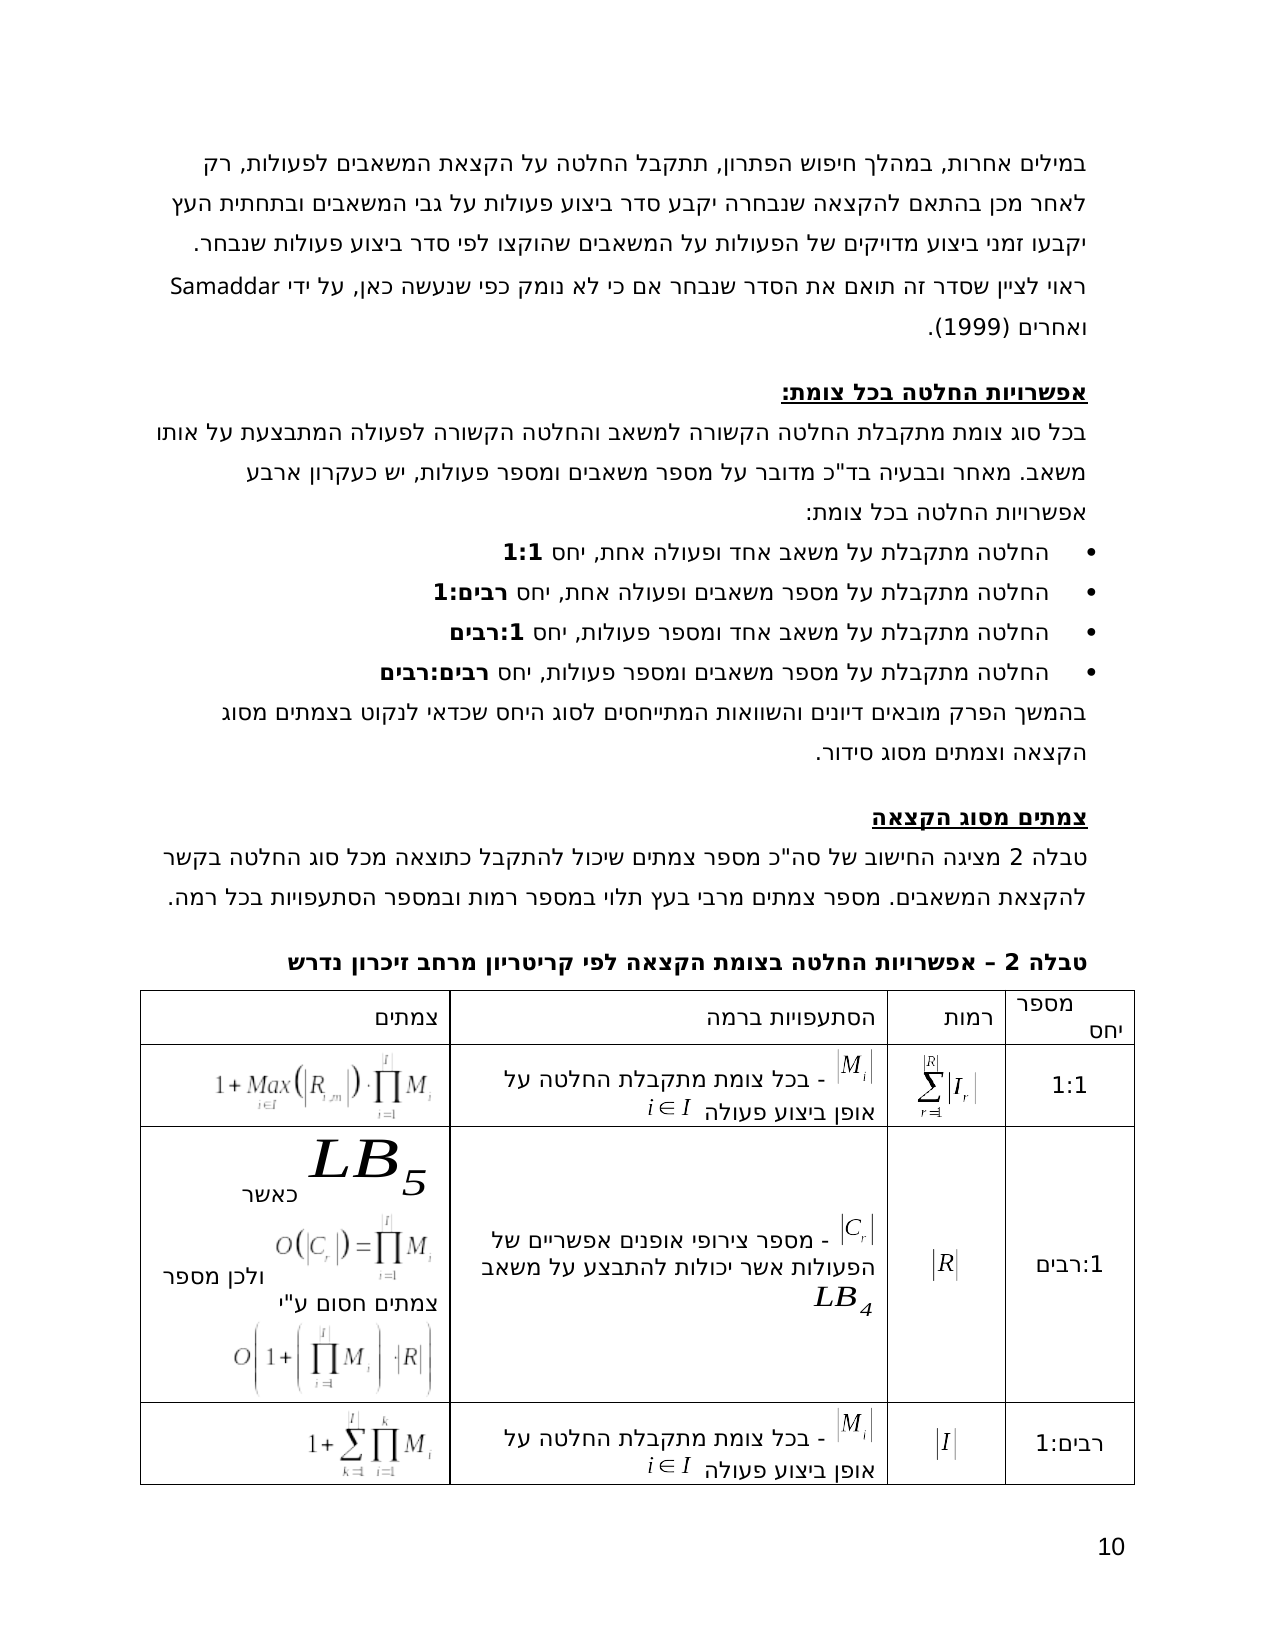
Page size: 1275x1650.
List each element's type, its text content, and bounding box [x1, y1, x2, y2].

text טבלה 2 – אפשרויות החלטה בצומת הקצאה לפי קריטריון מרחב זיכרון נדרש [150, 949, 1087, 976]
list החלטה מתקבלת על מספר משאבים ופעולה אחת, יחס רבים:1 [150, 579, 1087, 606]
table_header הסתעפויות ברמה [451, 991, 887, 1044]
table_cell - בכל צומת מתקבלת החלטה על אופן ביצוע פעולה [451, 1045, 887, 1126]
text צמתים מסוג הקצאה [150, 804, 1087, 831]
table_cell [141, 1403, 449, 1484]
table_cell כאשר ולכן מספר צמתים חסום ע"י [141, 1127, 449, 1402]
text טבלה 2 מציגה החישוב של סה"כ מספר צמתים שיכול להתקבל כתוצאה מכל סוג החלטה בקשר להקצאת המשאבים. מספר צמתים מרבי בעץ תלוי במספר רמות ובמספר הסתעפויות בכל רמה. [150, 844, 1087, 911]
table_cell רבים:1 [1006, 1403, 1134, 1484]
list החלטה מתקבלת על מספר משאבים ומספר פעולות, יחס רבים:רבים [150, 659, 1087, 686]
table_header רמות [888, 991, 1005, 1044]
table_cell 1:רבים [1006, 1127, 1134, 1402]
list החלטה מתקבלת על משאב אחד ופעולה אחת, יחס 1:1 [150, 539, 1087, 566]
table_cell [888, 1127, 1005, 1402]
table_header מספר יחס [1006, 991, 1134, 1044]
table_cell [888, 1403, 1005, 1484]
text בכל סוג צומת מתקבלת החלטה הקשורה למשאב והחלטה הקשורה לפעולה המתבצעת על אותו משאב. מאחר ובבעיה בד"כ מדובר על מספר משאבים ומספר פעולות, יש כעקרון ארבע אפשרויות החלטה בכל צומת: [150, 419, 1087, 526]
table_cell - מספר צירופי אופנים אפשריים של הפעולות אשר יכולות להתבצע על משאב [451, 1127, 887, 1402]
table_cell [888, 1045, 1005, 1126]
text אפשרויות החלטה בכל צומת: [150, 379, 1087, 406]
table_cell 1:1 [1006, 1045, 1134, 1126]
text בהמשך הפרק מובאים דיונים והשוואות המתייחסים לסוג היחס שכדאי לנקוט בצמתים מסוג הקצאה וצמתים מסוג סידור. [150, 699, 1087, 766]
table_cell [141, 1045, 449, 1126]
table_cell - בכל צומת מתקבלת החלטה על אופן ביצוע פעולה [451, 1403, 887, 1484]
text במילים אחרות, במהלך חיפוש הפתרון, תתקבל החלטה על הקצאת המשאבים לפעולות, רק לאחר מכן בהתאם להקצאה שנבחרה יקבע סדר ביצוע פעולות על גבי המשאבים ובתחתית העץ יקבעו זמני ביצוע מדויקים של הפעולות על המשאבים שהוקצו לפי סדר ביצוע פעולות שנבחר. ראוי לציין שסדר זה תואם את הסדר שנבחר אם כי לא נומק כפי שנעשה כאן, על ידי Samaddar ואחרים (1999). [150, 150, 1087, 341]
list החלטה מתקבלת על משאב אחד ומספר פעולות, יחס 1:רבים [150, 619, 1087, 646]
table_header צמתים [141, 991, 449, 1044]
